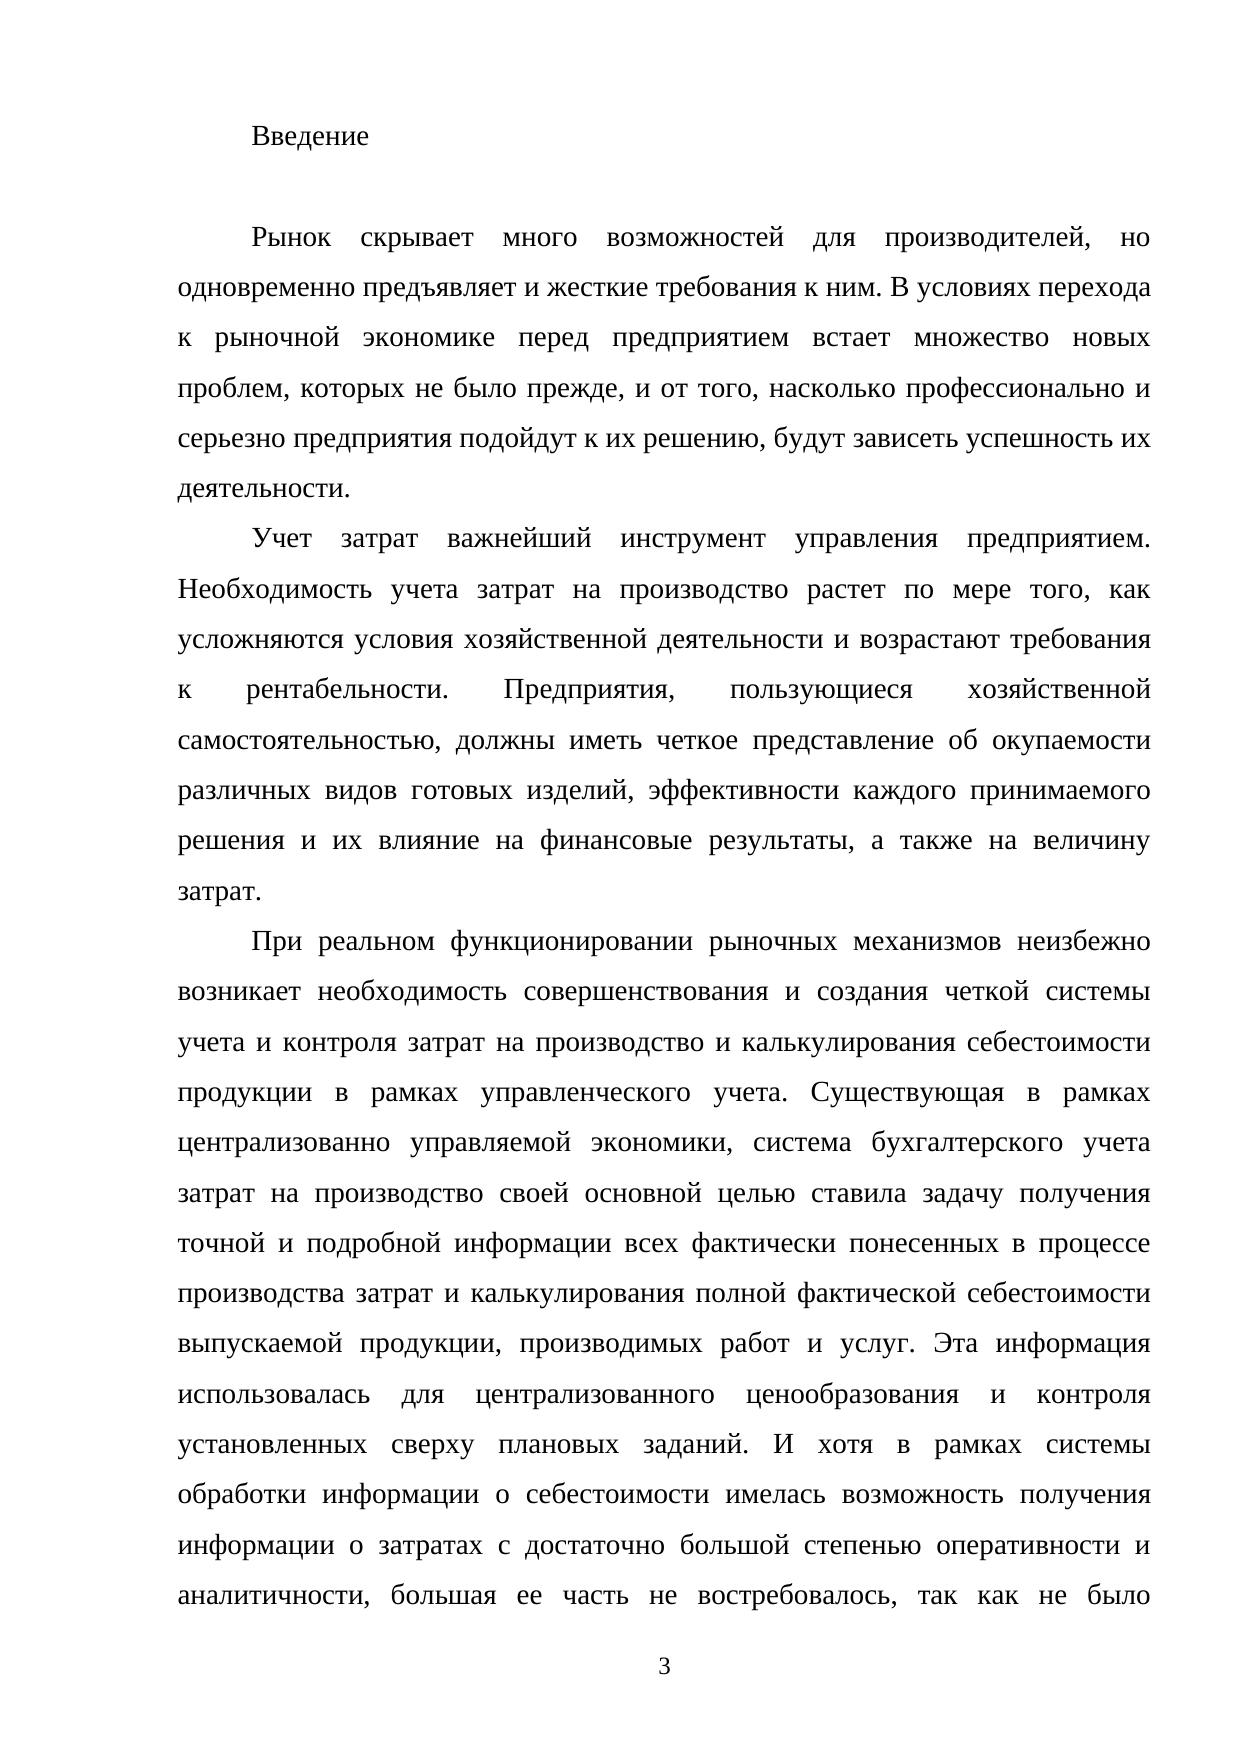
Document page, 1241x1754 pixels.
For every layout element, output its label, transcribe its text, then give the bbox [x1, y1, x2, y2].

text Учет затрат важнейший инструмент управления предприятием. Необходимость учета затрат на производство растет по мере того, как усложняются условия хозяйственной деятельности и возрастают требования к рентабельности. Предприятия, пользующиеся хозяйственной самостоятельностью, должны иметь четкое представление об окупаемости различных видов готовых изделий, эффективности каждого принимаемого решения и их влияние на финансовые результаты, а также на величину затрат. [177, 521, 1152, 906]
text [177, 923, 1152, 1611]
text Введение [177, 118, 1152, 152]
text Рынок скрывает много возможностей для производителей, но одновременно предъявляет и жесткие требования к ним. В условиях перехода к рыночной экономике перед предприятием встает множество новых проблем, которых не было прежде, и от того, насколько профессионально и серьезно предприятия подойдут к их решению, будут зависеть успешность их деятельности. [177, 219, 1152, 504]
